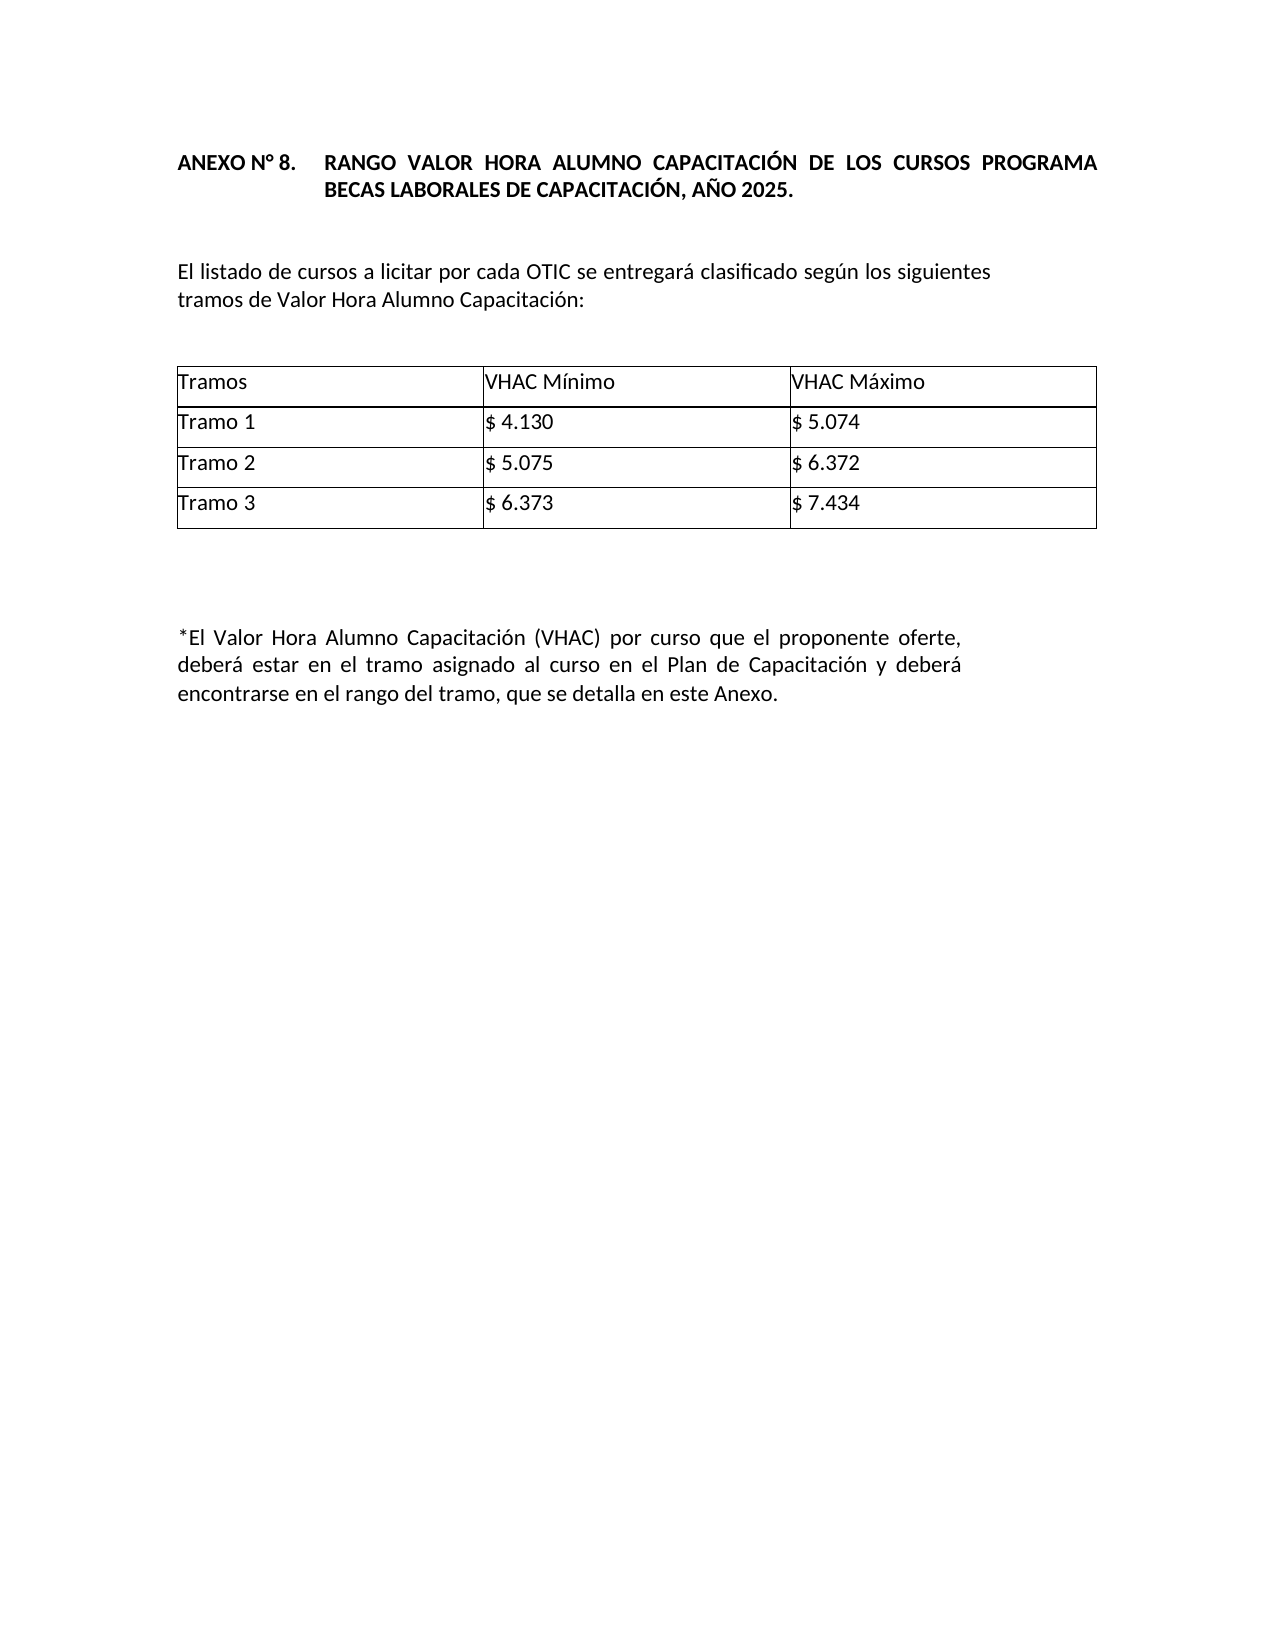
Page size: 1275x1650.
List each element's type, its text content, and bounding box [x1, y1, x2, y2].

table_cell $ 6.372 [791, 448, 1096, 487]
table_cell $ 7.434 [791, 488, 1096, 528]
text *El Valor Hora Alumno Capacitación (VHAC) por curso que el proponente oferte, deberá estar en el tramo asignado al curso en el Plan de Capacitación y deberá encontrarse en el rango del tramo, que se detalla en este Anexo. [177, 623, 962, 707]
text ANEXO N° 8. RANGO VALOR HORA ALUMNO CAPACITACIÓN DE LOS CURSOS PROGRAMA BECAS LABORALES DE CAPACITACIÓN, AÑO 2025. [177, 148, 1098, 204]
table_cell $ 5.074 [791, 408, 1096, 447]
table_header Tramos [178, 367, 483, 406]
table_cell Tramo 1 [178, 408, 483, 447]
table_cell Tramo 3 [178, 488, 483, 528]
table_cell $ 4.130 [484, 408, 790, 447]
table_header VHAC Mínimo [484, 367, 790, 406]
table_cell $ 5.075 [484, 448, 790, 487]
table_header VHAC Máximo [791, 367, 1096, 406]
text El listado de cursos a licitar por cada OTIC se entregará clasificado según los siguientes tramos de Valor Hora Alumno Capacitación: [177, 257, 992, 313]
table_cell $ 6.373 [484, 488, 790, 528]
table_cell Tramo 2 [178, 448, 483, 487]
